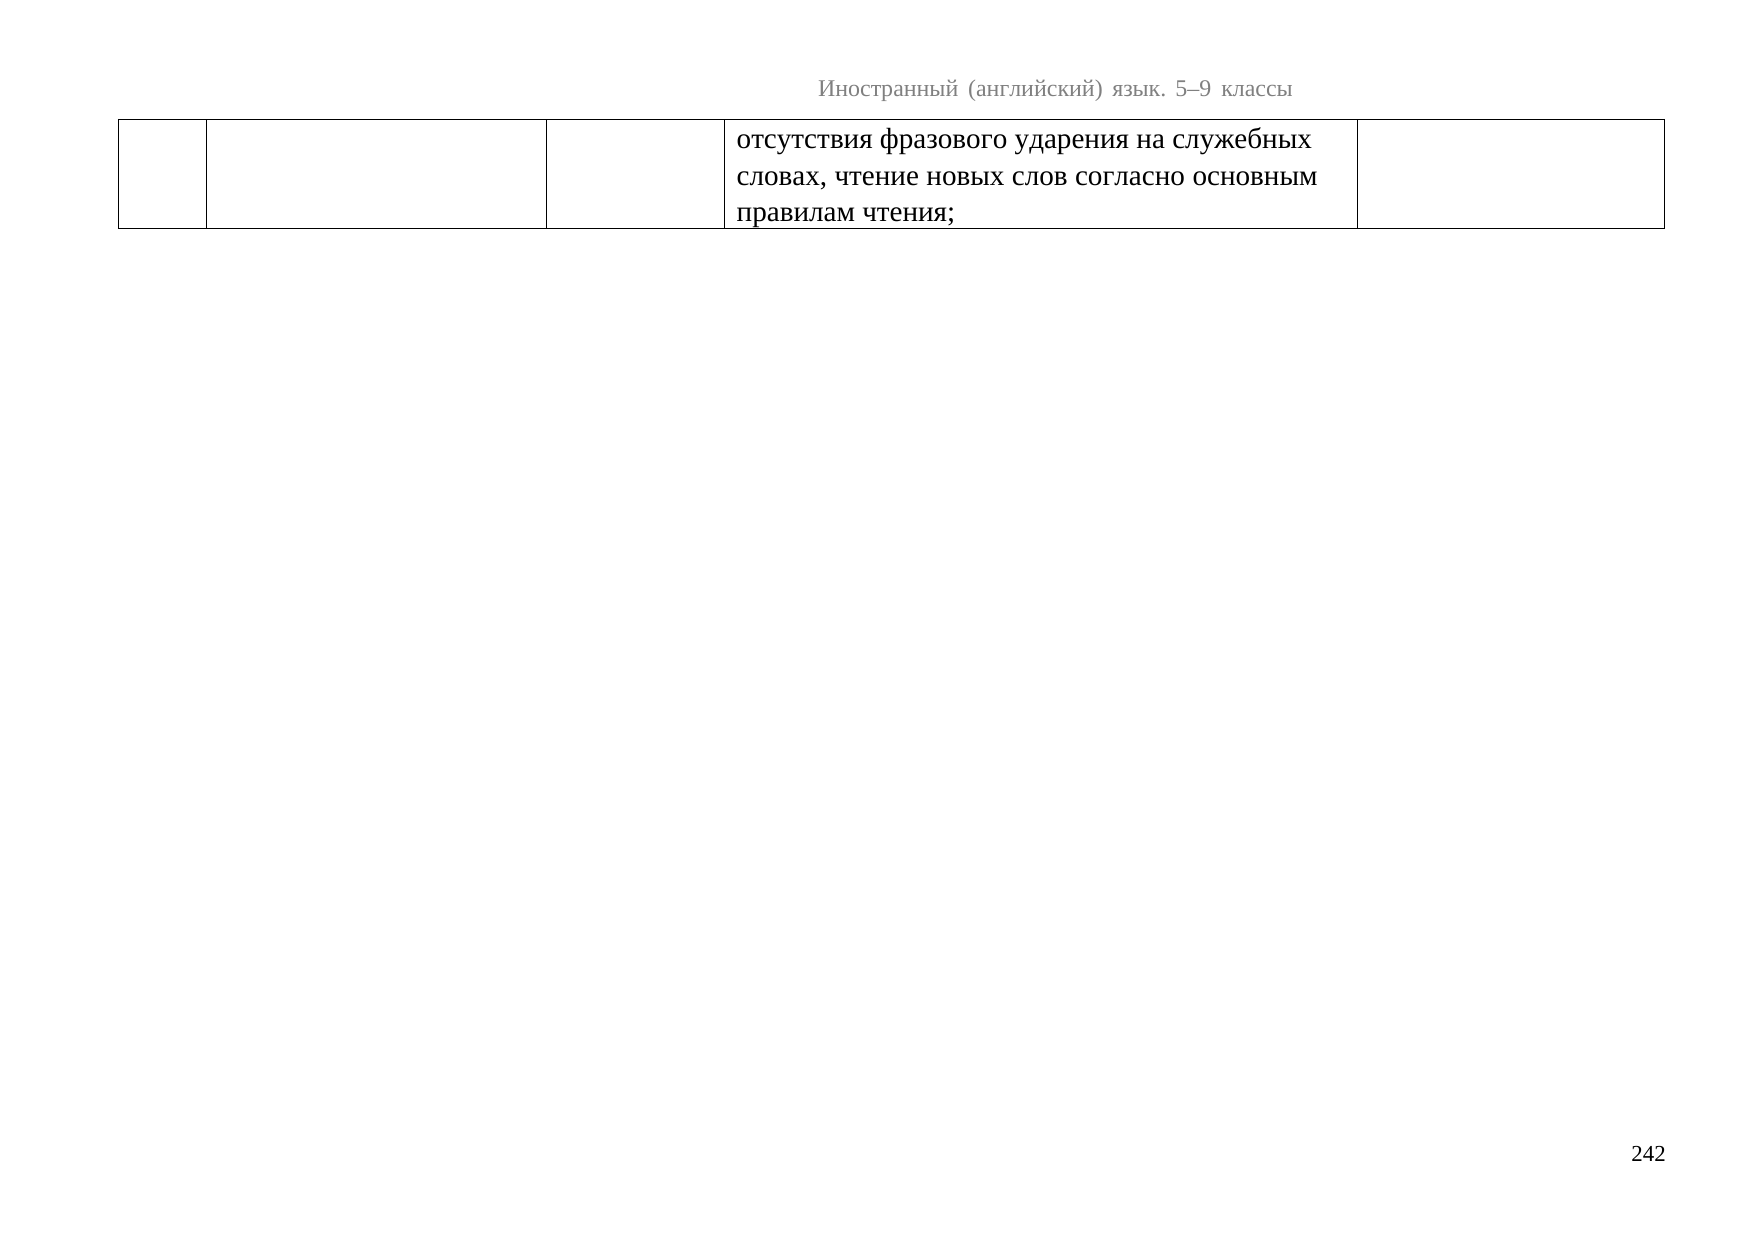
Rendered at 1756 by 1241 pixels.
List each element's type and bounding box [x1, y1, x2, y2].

table_header [207, 120, 546, 227]
table_header [119, 120, 206, 227]
table_header [725, 120, 1357, 227]
table_header [1358, 120, 1664, 227]
table_header [547, 120, 724, 227]
